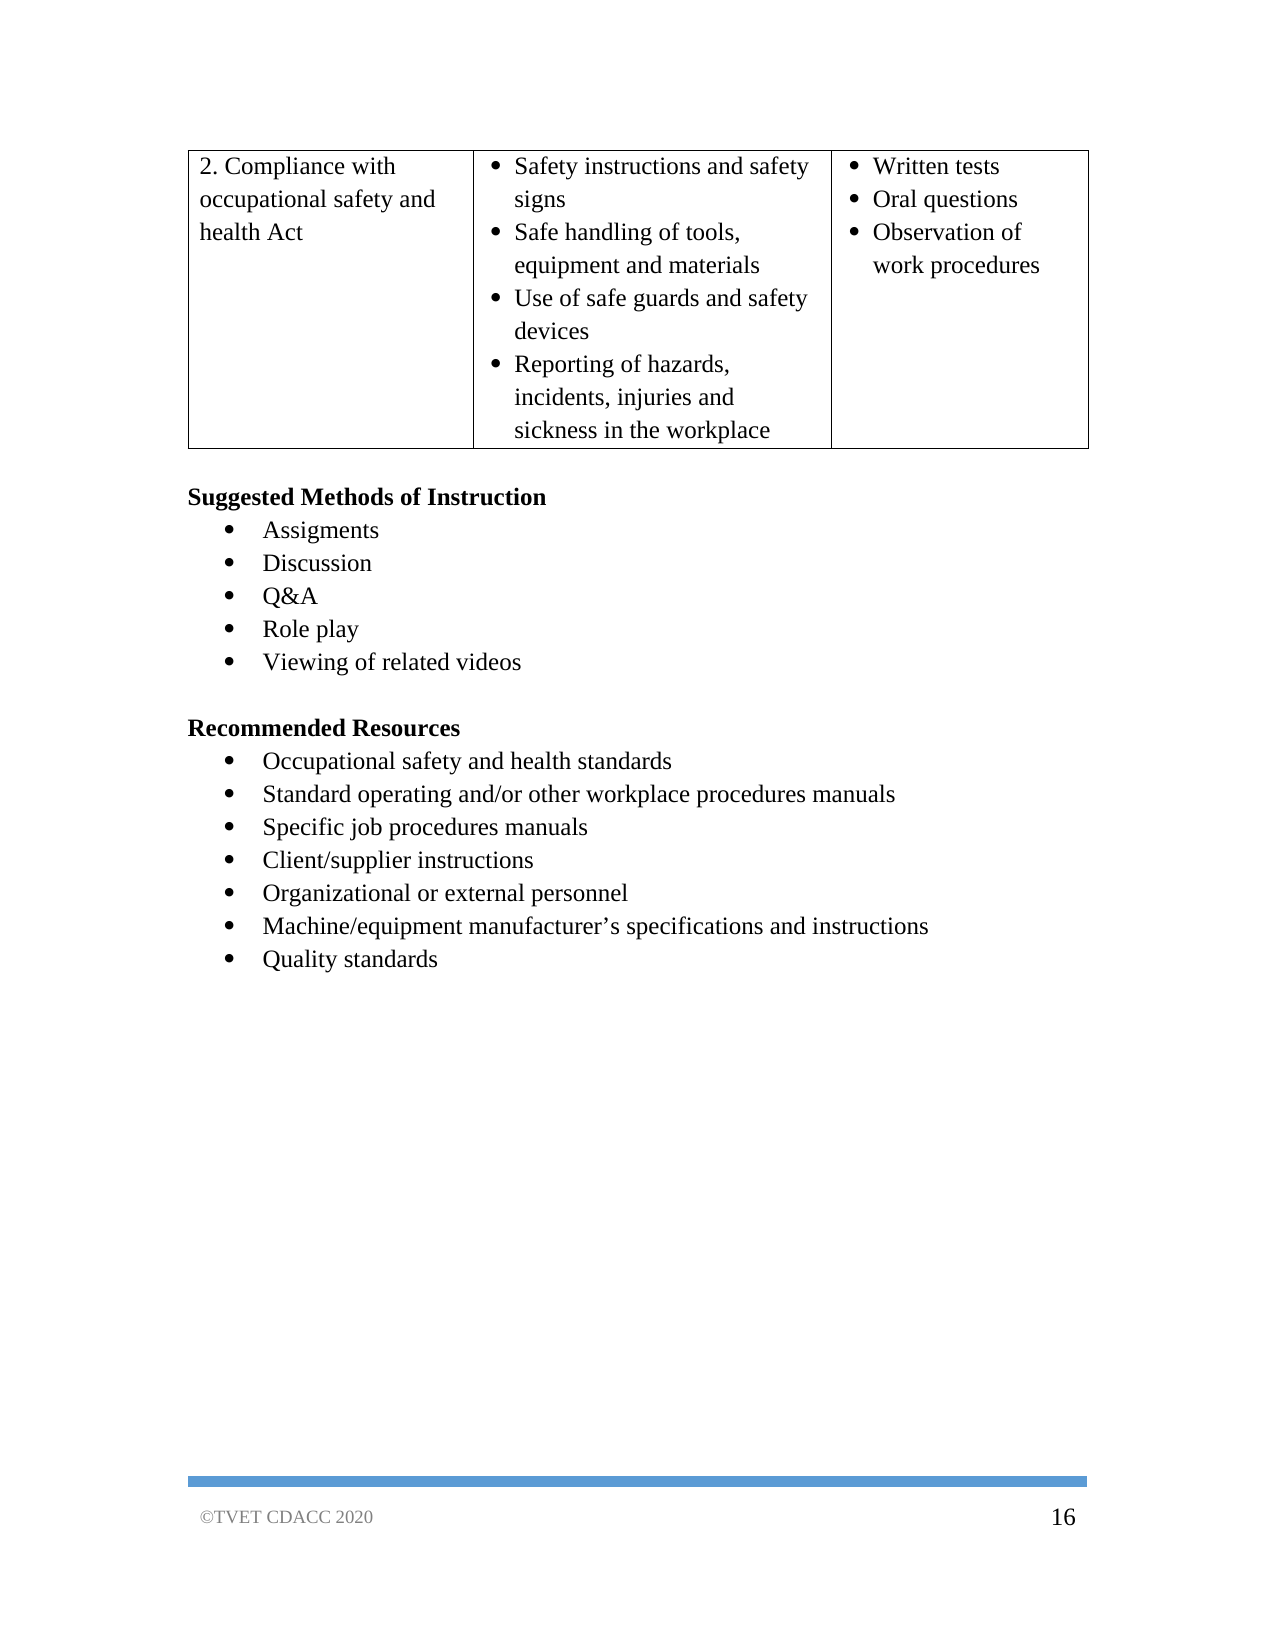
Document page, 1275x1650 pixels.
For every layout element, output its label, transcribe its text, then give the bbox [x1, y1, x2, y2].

list Discussion [225, 548, 1087, 577]
list Viewing of related videos [225, 647, 1087, 676]
table_cell 2. Compliance with occupational safety and health Act [189, 151, 473, 448]
list Occupational safety and health standards [225, 746, 1087, 775]
list Quality standards [225, 944, 1087, 973]
list Assigments [225, 515, 1087, 544]
list Client/supplier instructions [225, 845, 1087, 874]
list Specific job procedures manuals [225, 812, 1087, 841]
table_cell Safety instructions and safety signs Safe handling of tools, equipment and materials Use of safe guards and safety devices Reporting of hazards, incidents, injuries and sickness in the workplace [474, 151, 831, 448]
list Role play [225, 614, 1087, 643]
list Q&A [225, 581, 1087, 610]
table_cell Written tests Oral questions Observation of work procedures [832, 151, 1088, 448]
list Standard operating and/or other workplace procedures manuals [225, 779, 1087, 808]
list Machine/equipment manufacturer’s specifications and instructions [225, 911, 1087, 940]
text Recommended Resources [187, 713, 1087, 742]
text Suggested Methods of Instruction [187, 482, 1087, 511]
list Organizational or external personnel [225, 878, 1087, 907]
